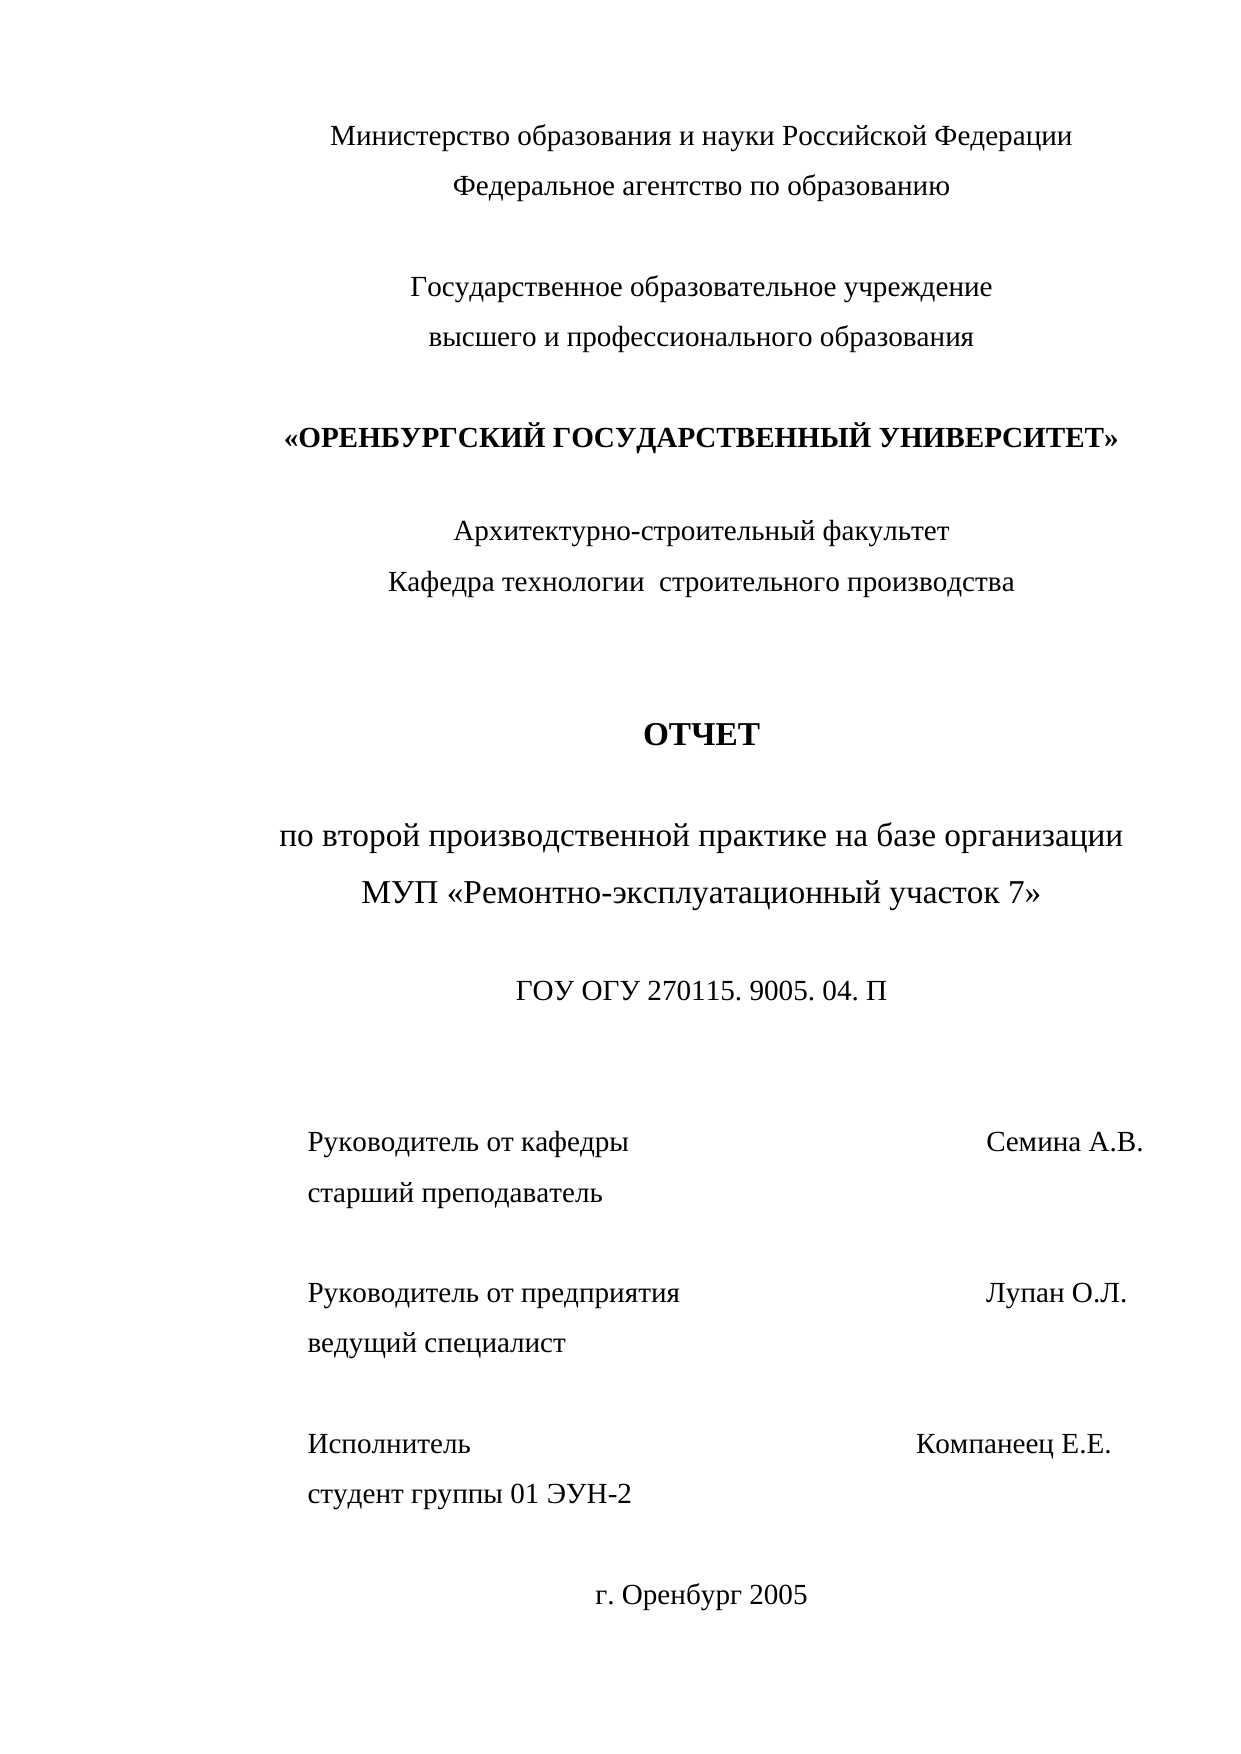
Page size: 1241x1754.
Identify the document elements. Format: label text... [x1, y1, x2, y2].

text Федеральное агентство по образованию [177, 168, 1152, 202]
text Исполнитель Компанеец Е.Е. [233, 1426, 1152, 1460]
text г. Оренбург 2005 [177, 1577, 1152, 1611]
text по второй производственной практике на базе организации [177, 815, 1152, 854]
text студент группы 01 ЭУН-2 [233, 1477, 1152, 1510]
text Министерство образования и науки Российской Федерации [177, 118, 1152, 152]
text высшего и профессионального образования [177, 319, 1152, 353]
text МУП «Ремонтно-эксплуатационный участок 7» [177, 873, 1152, 911]
subtitle Кафедра технологии строительного производства [177, 564, 1152, 597]
text «ОРЕНБУРГСКИЙ ГОСУДАРСТВЕННЫЙ УНИВЕРСИТЕТ» [177, 420, 1152, 453]
text Руководитель от предприятия Лупан О.Л. [233, 1275, 1152, 1309]
text ведущий специалист [233, 1326, 1152, 1359]
text Государственное образовательное учреждение [177, 269, 1152, 303]
text Архитектурно-строительный факультет [177, 513, 1152, 547]
text Руководитель от кафедры Семина А.В. [233, 1124, 1152, 1158]
text ГОУ ОГУ 270115. 9005. 04. П [177, 973, 1152, 1007]
text старший преподаватель [233, 1175, 1152, 1208]
text ОТЧЕТ [177, 715, 1152, 753]
